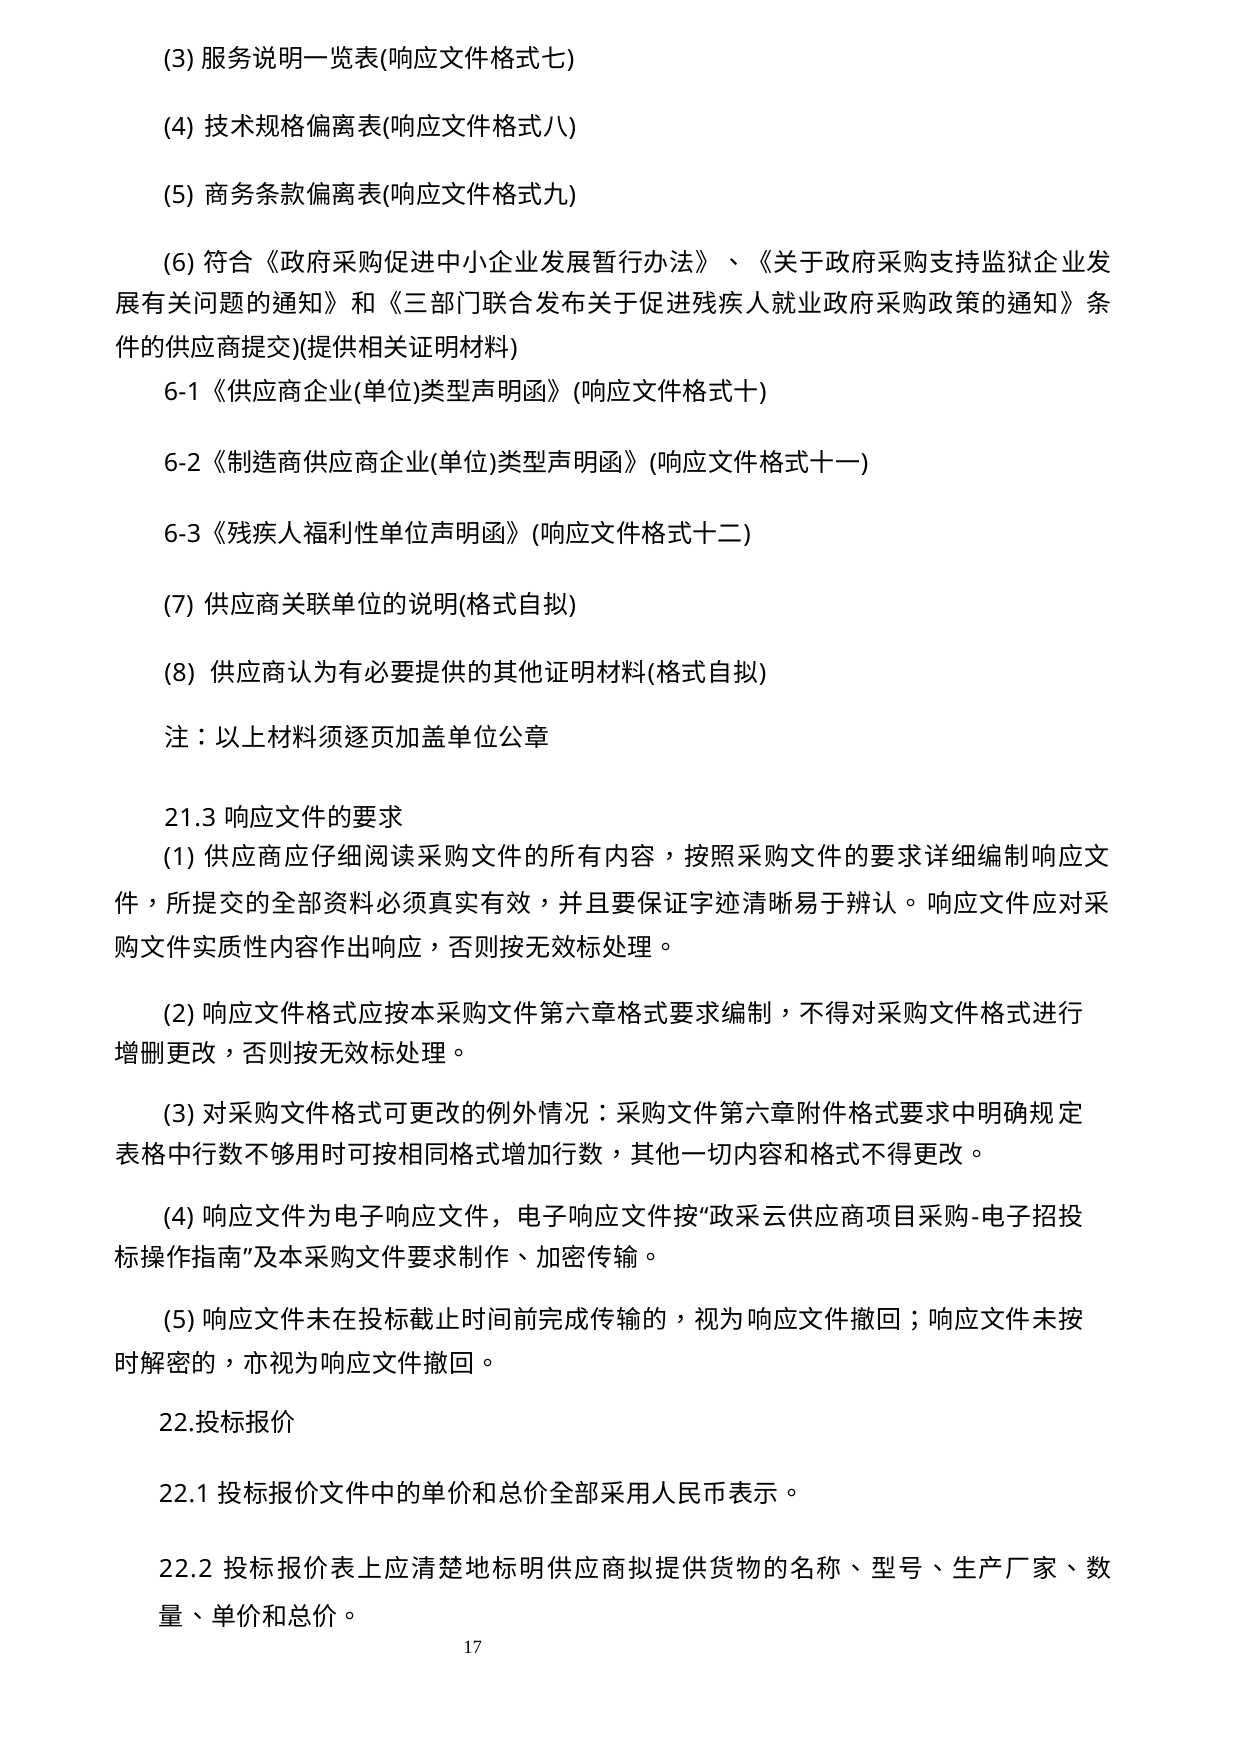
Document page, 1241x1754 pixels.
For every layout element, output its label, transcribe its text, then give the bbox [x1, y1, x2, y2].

text 21.3 响应文件的要求 [164, 800, 1112, 833]
text (1) 供应商应仔细阅读采购文件的所有内容，按照采购文件的要求详细编制响应文件，所提交的全部资料必须真实有效，并且要保证字迹清晰易于辨认。响应文件应对采购文件实质性内容作出响应，否则按无效标处理。 [114, 836, 1110, 964]
text (3) 服务说明一览表(响应文件格式七) [163, 42, 1112, 74]
text 6-3《残疾人福利性单位声明函》(响应文件格式十二) [163, 516, 1112, 549]
text 6-2《制造商供应商企业(单位)类型声明函》(响应文件格式十一) [163, 445, 1112, 478]
text (3) 对采购文件格式可更改的例外情况：采购文件第六章附件格式要求中明确规定表格中行数不够用时可按相同格式增加行数，其他一切内容和格式不得更改。 [115, 1096, 1083, 1171]
text 22.2 投标报价表上应清楚地标明供应商拟提供货物的名称、型号、生产厂家、数量、单价和总价。 [159, 1548, 1112, 1633]
text (4) 技术规格偏离表(响应文件格式八) [163, 109, 1112, 142]
text 注：以上材料须逐页加盖单位公章 [164, 721, 1112, 752]
text (5) 响应文件未在投标截止时间前完成传输的，视为响应文件撤回；响应文件未按时解密的，亦视为响应文件撤回。 [114, 1300, 1083, 1379]
text (7) 供应商关联单位的说明(格式自拟) [163, 587, 1112, 620]
text 6-1《供应商企业(单位)类型声明函》(响应文件格式十) [163, 374, 1112, 407]
text (4) 响应文件为电子响应文件，电子响应文件按“政采云供应商项目采购-电子招投 标操作指南”及本采购文件要求制作、加密传输。 [114, 1197, 1083, 1274]
text (5) 商务条款偏离表(响应文件格式九) [163, 177, 1112, 210]
text (8) 供应商认为有必要提供的其他证明材料(格式自拟) [164, 655, 1112, 688]
text 22.投标报价 [159, 1407, 1112, 1438]
text 22.1 投标报价文件中的单价和总价全部采用人民币表示。 [159, 1478, 1112, 1509]
text (2) 响应文件格式应按本采购文件第六章格式要求编制，不得对采购文件格式进行增删更改，否则按无效标处理。 [114, 993, 1083, 1070]
text (6) 符合《政府采购促进中小企业发展暂行办法》、《关于政府采购支持监狱企业发 展有关问题的通知》和《三部门联合发布关于促进残疾人就业政府采购政策的通知》条件的供应商提交)(提供相关证明材料) [115, 245, 1112, 363]
